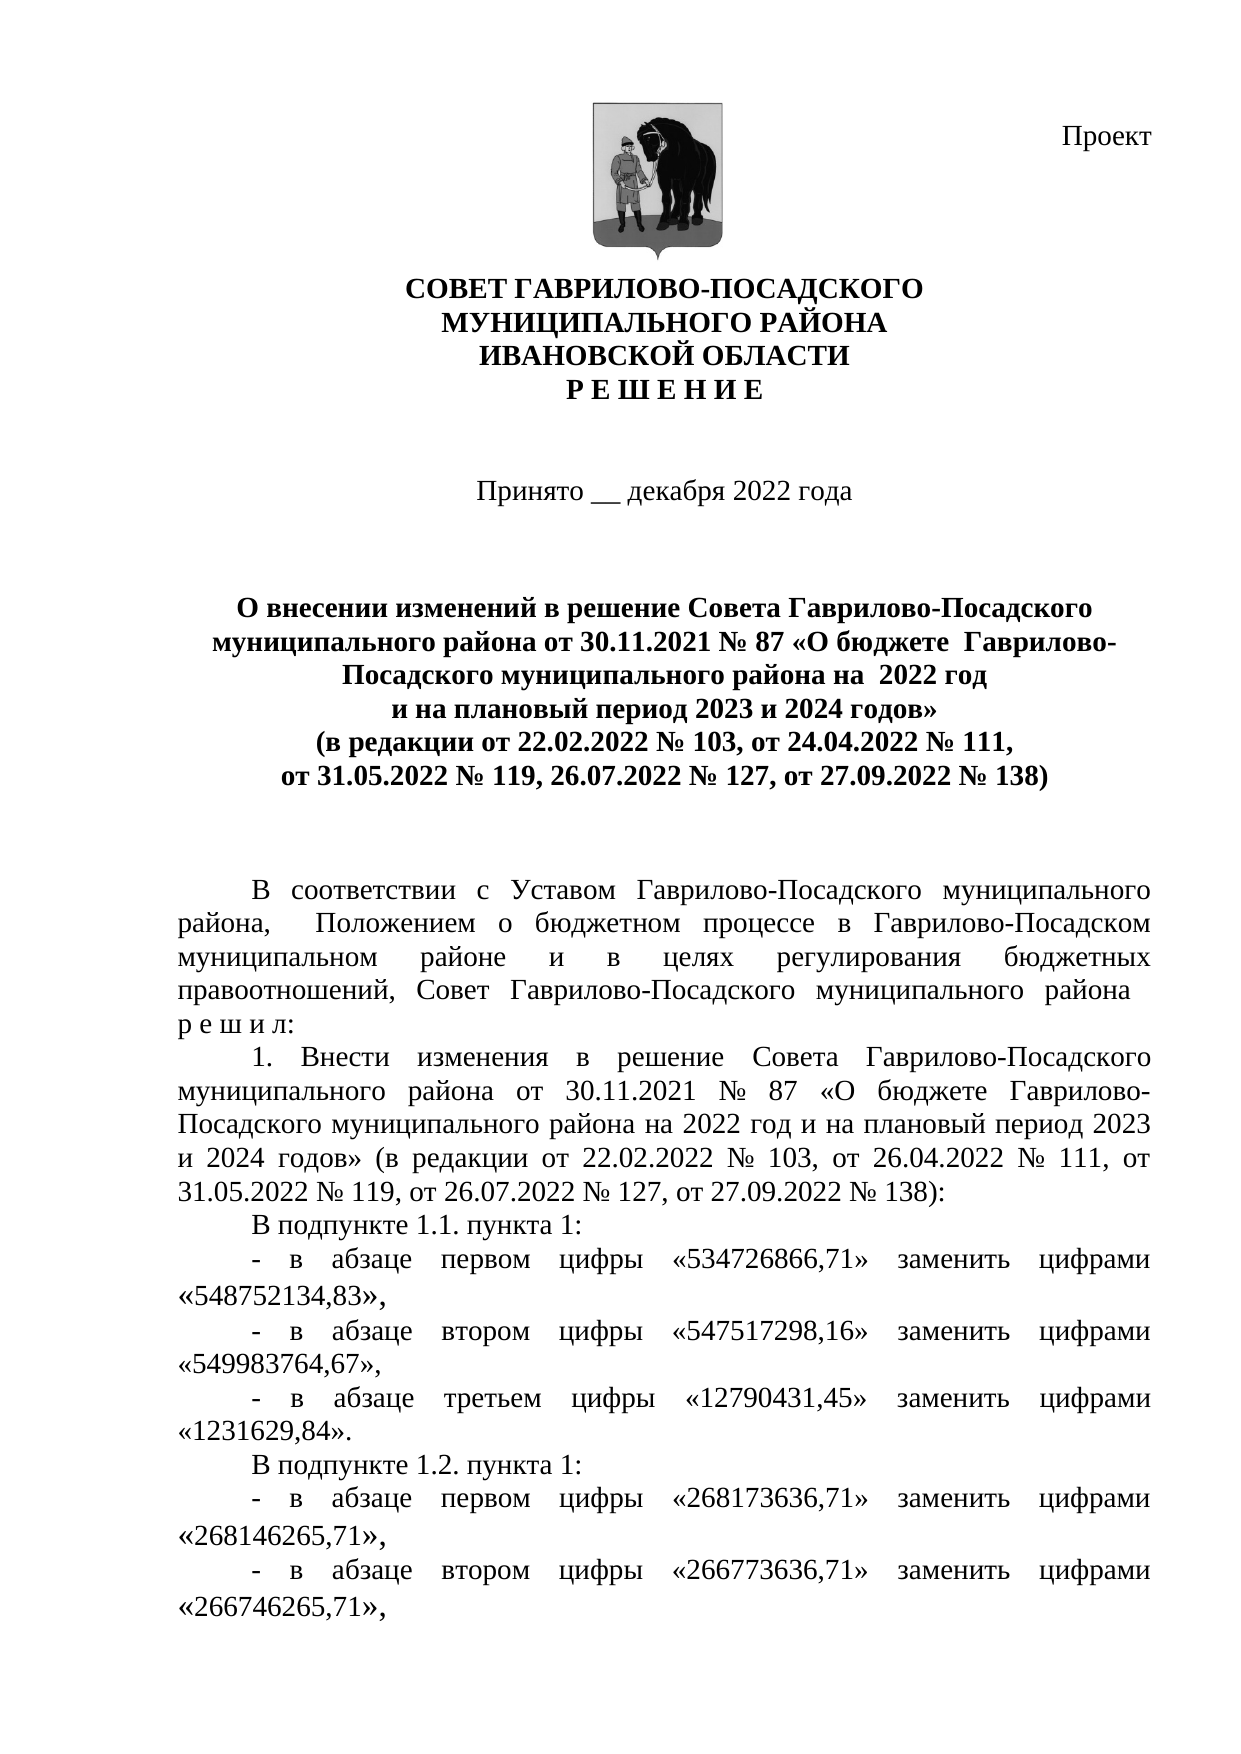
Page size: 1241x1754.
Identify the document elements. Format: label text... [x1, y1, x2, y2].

picture [590, 100, 725, 262]
subtitle муниципального района от 30.11.2021 № 87 «О бюджете Гаврилово-Посадского муниципального района на 2022 год [177, 624, 1152, 691]
text В соответствии с Уставом Гаврилово-Посадского муниципального района, Положением о бюджетном процессе в Гаврилово-Посадском муниципальном районе и в целях регулирования бюджетных правоотношений, Совет Гаврилово-Посадского муниципального района р е ш и л: [177, 872, 1152, 1039]
text - в абзаце третьем цифры «12790431,45» заменить цифрами «1231629,84». [177, 1380, 1152, 1447]
text В подпункте 1.2. пункта 1: [177, 1447, 1152, 1480]
text СОВЕТ ГАВРИЛОВО-ПОСАДСКОГО [177, 271, 1152, 305]
subtitle 1. Внести изменения в решение Совета Гаврилово-Посадского муниципального района от 30.11.2021 № 87 «О бюджете Гаврилово-Посадского муниципального района на 2022 год и на плановый период 2023 и 2024 годов» (в редакции от 22.02.2022 № 103, от 26.04.2022 № 111, от 31.05.2022 № 119, от 26.07.2022 № 127, от 27.09.2022 № 138): [177, 1039, 1152, 1207]
text - в абзаце первом цифры «534726866,71» заменить цифрами «548752134,83», [177, 1241, 1152, 1313]
text В подпункте 1.1. пункта 1: [177, 1207, 1152, 1241]
text Проект [725, 118, 1152, 152]
text - в абзаце втором цифры «547517298,16» заменить цифрами «549983764,67», [177, 1313, 1152, 1380]
text ИВАНОВСКОЙ ОБЛАСТИ [177, 338, 1152, 372]
text Р Е Ш Е Н И Е [177, 372, 1152, 406]
text - в абзаце втором цифры «266773636,71» заменить цифрами «266746265,71», [177, 1552, 1152, 1624]
subtitle (в редакции от 22.02.2022 № 103, от 24.04.2022 № 111, [177, 724, 1152, 758]
text Принято __ декабря 2022 года [177, 473, 1152, 506]
text МУНИЦИПАЛЬНОГО РАЙОНА [177, 305, 1152, 338]
subtitle и на плановый период 2023 и 2024 годов» [177, 691, 1152, 724]
text - в абзаце первом цифры «268173636,71» заменить цифрами «268146265,71», [177, 1480, 1152, 1552]
subtitle О внесении изменений в решение Совета Гаврилово-Посадского [177, 590, 1152, 624]
subtitle от 31.05.2022 № 119, 26.07.2022 № 127, от 27.09.2022 № 138) [177, 758, 1152, 791]
